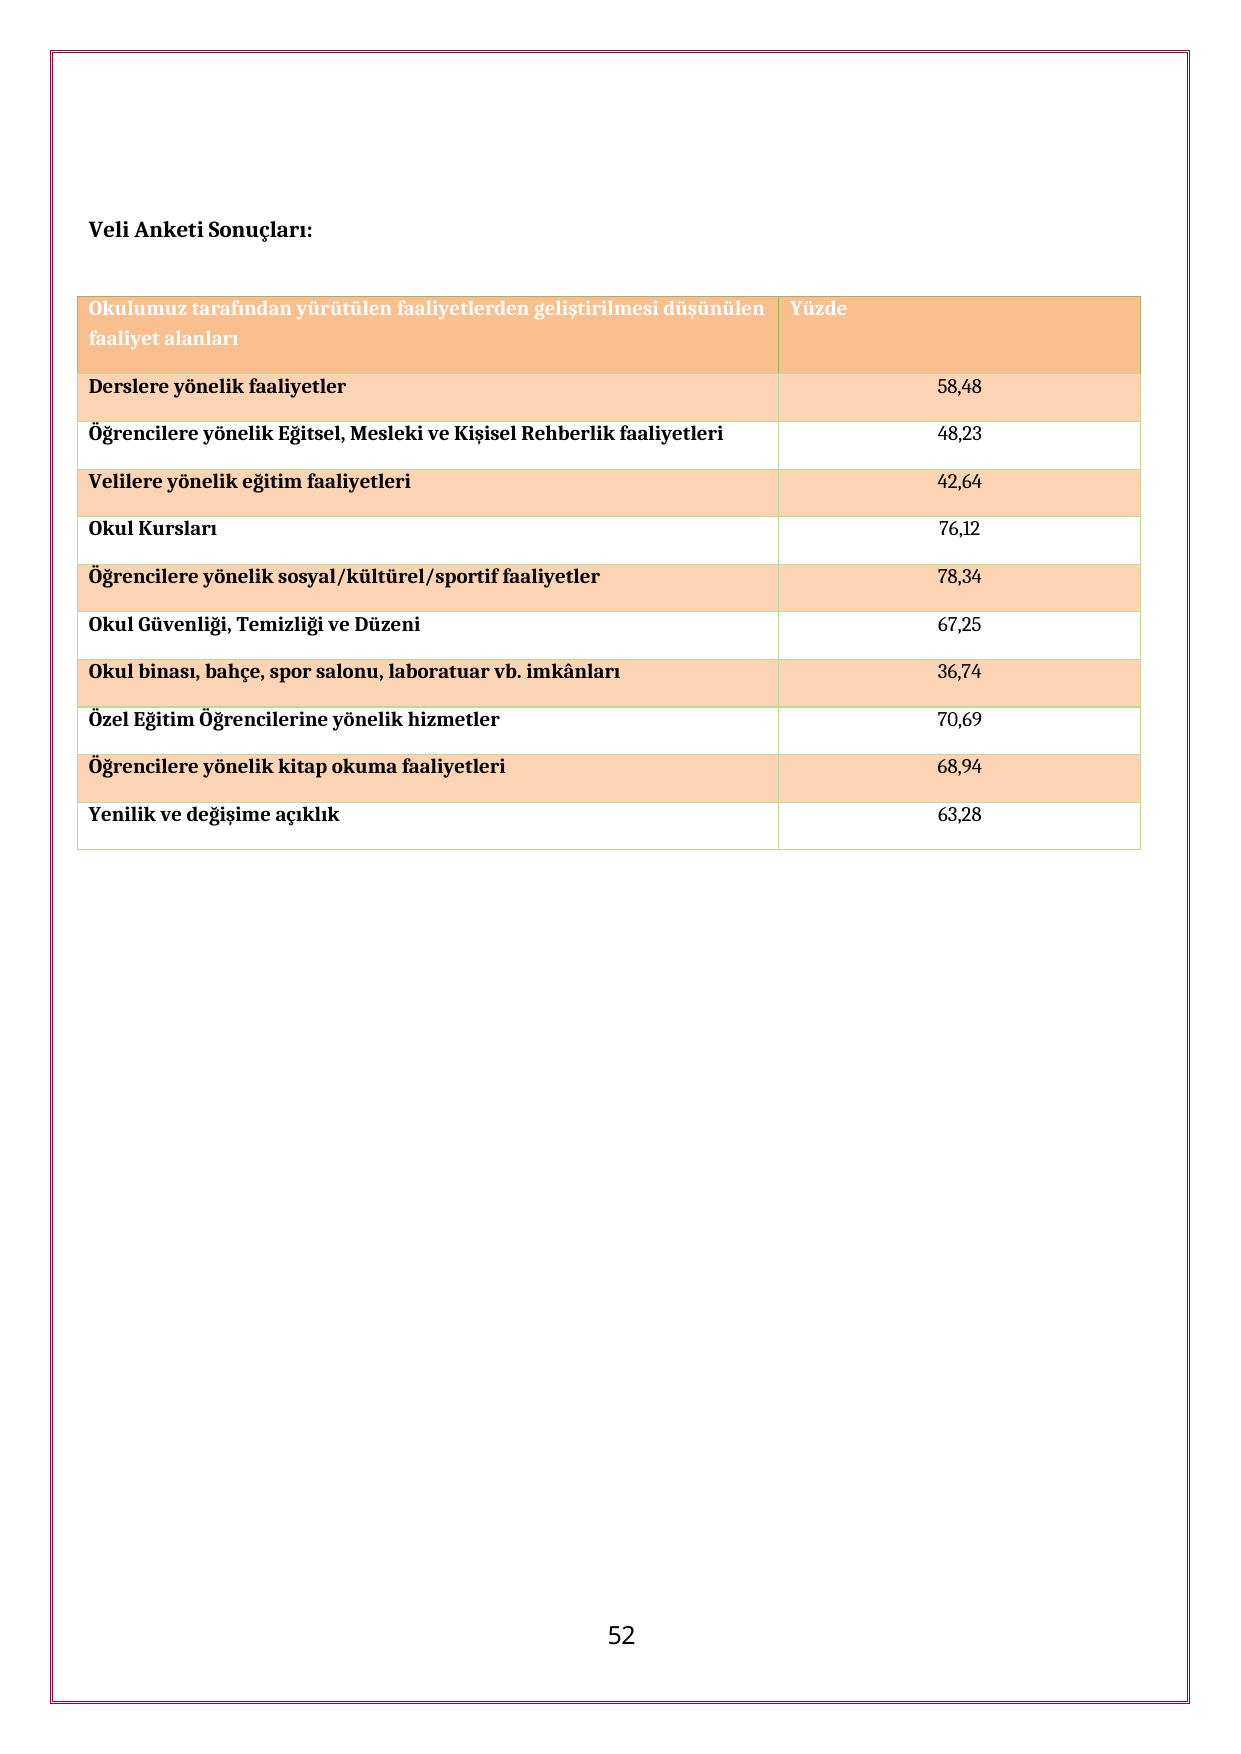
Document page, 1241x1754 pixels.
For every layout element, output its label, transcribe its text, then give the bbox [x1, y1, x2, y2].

table_cell 67,25 [779, 612, 1140, 659]
table_cell Velilere yönelik eğitim faaliyetleri [78, 470, 778, 516]
table_cell Okul binası, bahçe, spor salonu, laboratuar vb. imkânları [78, 660, 778, 706]
table_cell 70,69 [779, 708, 1140, 754]
table_cell Öğrencilere yönelik Eğitsel, Mesleki ve Kişisel Rehberlik faaliyetleri [78, 422, 778, 468]
table_cell Öğrencilere yönelik sosyal/kültürel/sportif faaliyetler [78, 565, 778, 611]
table_cell Okul Kursları [78, 517, 778, 564]
table_cell 63,28 [779, 803, 1140, 849]
table_header Okulumuz tarafından yürütülen faaliyetlerden geliştirilmesi düşünülen faaliyet alanları [78, 297, 778, 373]
table_cell 78,34 [779, 565, 1140, 611]
table_cell 76,12 [779, 517, 1140, 564]
table_cell Derslere yönelik faaliyetler [78, 374, 778, 421]
table_cell Yenilik ve değişime açıklık [78, 803, 778, 849]
table_cell Öğrencilere yönelik kitap okuma faaliyetleri [78, 755, 778, 802]
table_header Yüzde [779, 297, 1140, 373]
table_cell Okul Güvenliği, Temizliği ve Düzeni [78, 612, 778, 659]
table_cell Özel Eğitim Öğrencilerine yönelik hizmetler [78, 708, 778, 754]
table_cell 68,94 [779, 755, 1140, 802]
table_cell 42,64 [779, 470, 1140, 516]
table_cell 48,23 [779, 422, 1140, 468]
table_cell 36,74 [779, 660, 1140, 706]
table_cell 58,48 [779, 374, 1140, 421]
text Veli Anketi Sonuçları: [89, 217, 1152, 243]
